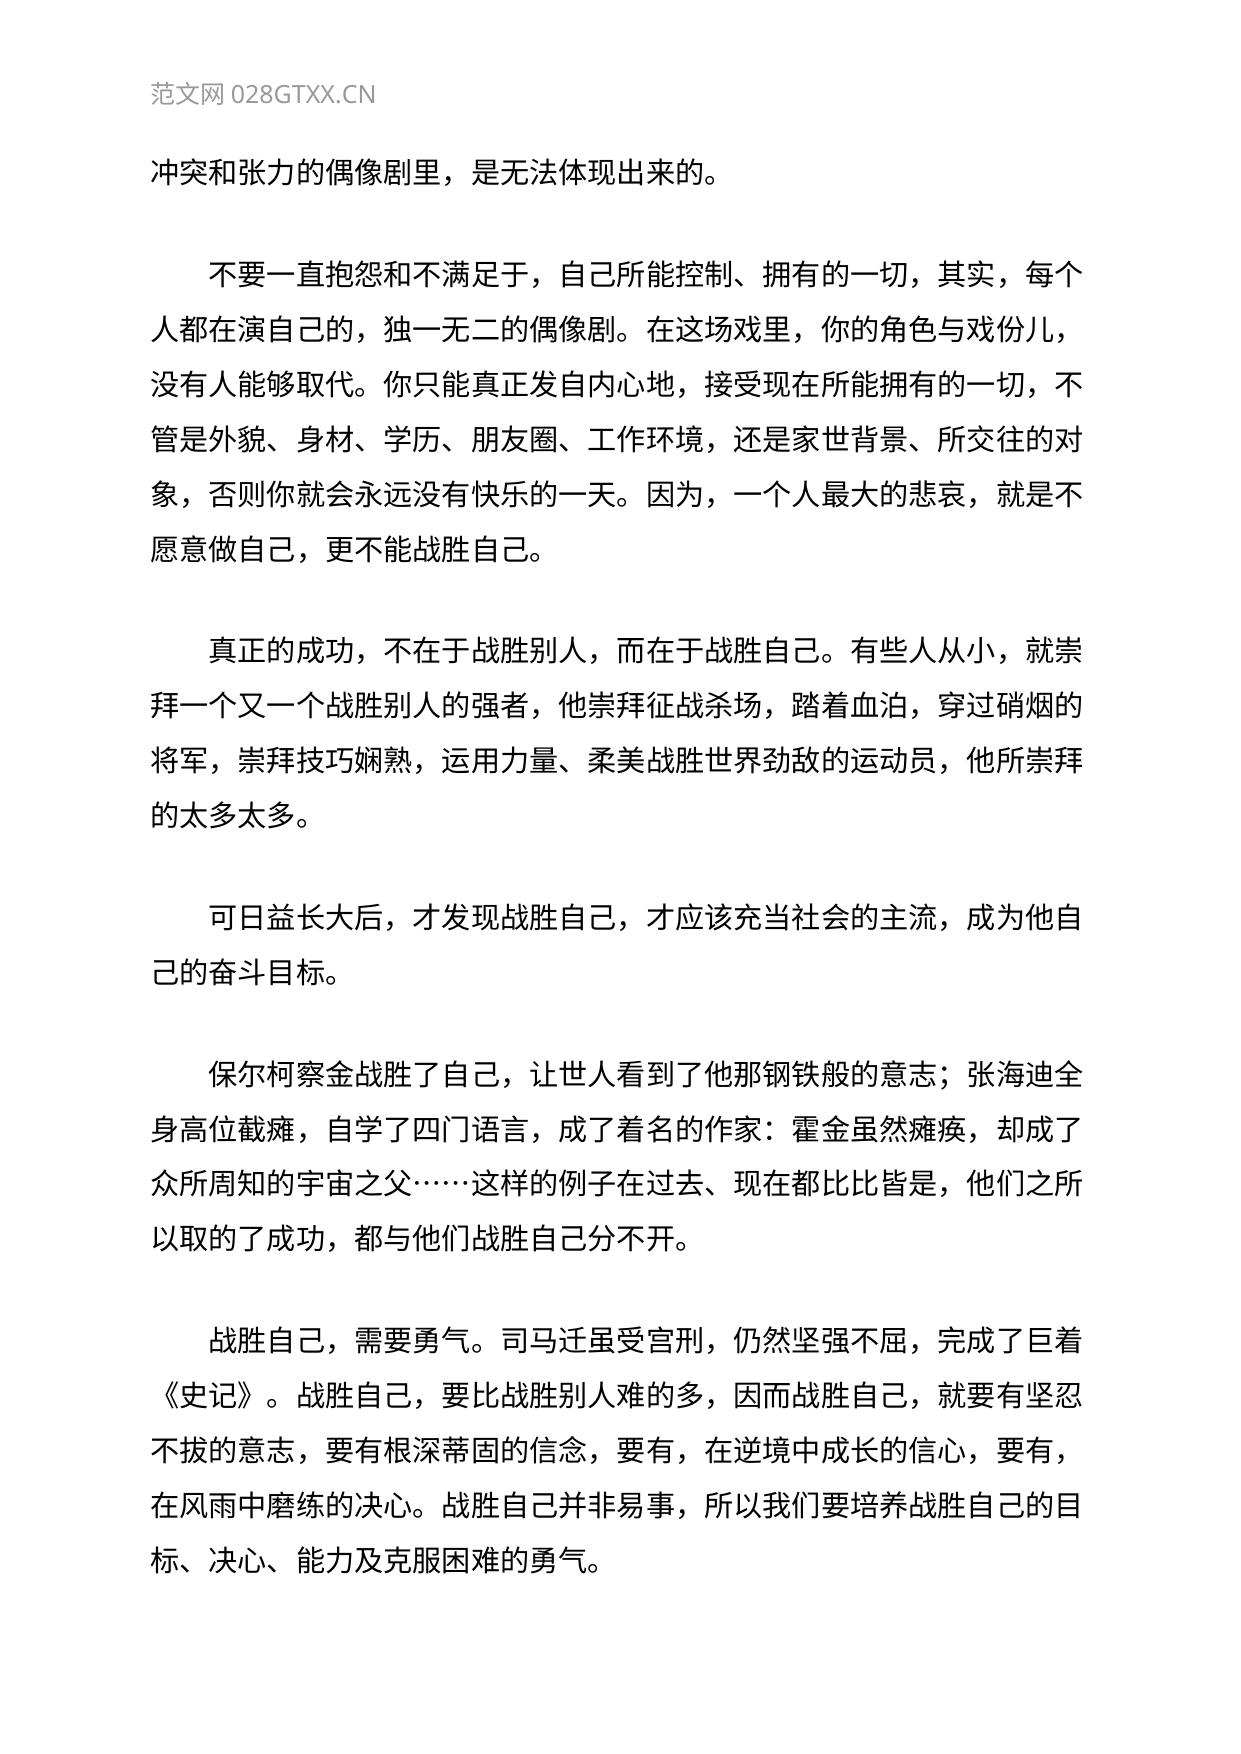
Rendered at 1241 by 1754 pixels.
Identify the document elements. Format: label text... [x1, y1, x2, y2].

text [150, 150, 1090, 192]
text 不要一直抱怨和不满足于，自己所能控制、拥有的一切，其实，每个人都在演自己的，独一无二的偶像剧。在这场戏里，你的角色与戏份儿，没有人能够取代。你只能真正发自内心地，接受现在所能拥有的一切，不管是外貌、身材、学历、朋友圈、工作环境，还是家世背景、所交往的对象，否则你就会永远没有快乐的一天。因为，一个人最大的悲哀，就是不愿意做自己，更不能战胜自己。 [150, 252, 1090, 568]
text 可日益长大后，才发现战胜自己，才应该充当社会的主流，成为他自己的奋斗目标。 [150, 894, 1090, 992]
text 保尔柯察金战胜了自己，让世人看到了他那钢铁般的意志；张海迪全身高位截瘫，自学了四门语言，成了着名的作家：霍金虽然瘫痪，却成了众所周知的宇宙之父……这样的例子在过去、现在都比比皆是，他们之所以取的了成功，都与他们战胜自己分不开。 [150, 1051, 1090, 1258]
text 真正的成功，不在于战胜别人，而在于战胜自己。有些人从小，就崇拜一个又一个战胜别人的强者，他崇拜征战杀场，踏着血泊，穿过硝烟的将军，崇拜技巧娴熟，运用力量、柔美战胜世界劲敌的运动员，他所崇拜的太多太多。 [150, 628, 1090, 835]
text 战胜自己，需要勇气。司马迁虽受宫刑，仍然坚强不屈，完成了巨着《史记》。战胜自己，要比战胜别人难的多，因而战胜自己，就要有坚忍不拔的意志，要有根深蒂固的信念，要有，在逆境中成长的信心，要有，在风雨中磨练的决心。战胜自己并非易事，所以我们要培养战胜自己的目标、决心、能力及克服困难的勇气。 [150, 1318, 1090, 1579]
